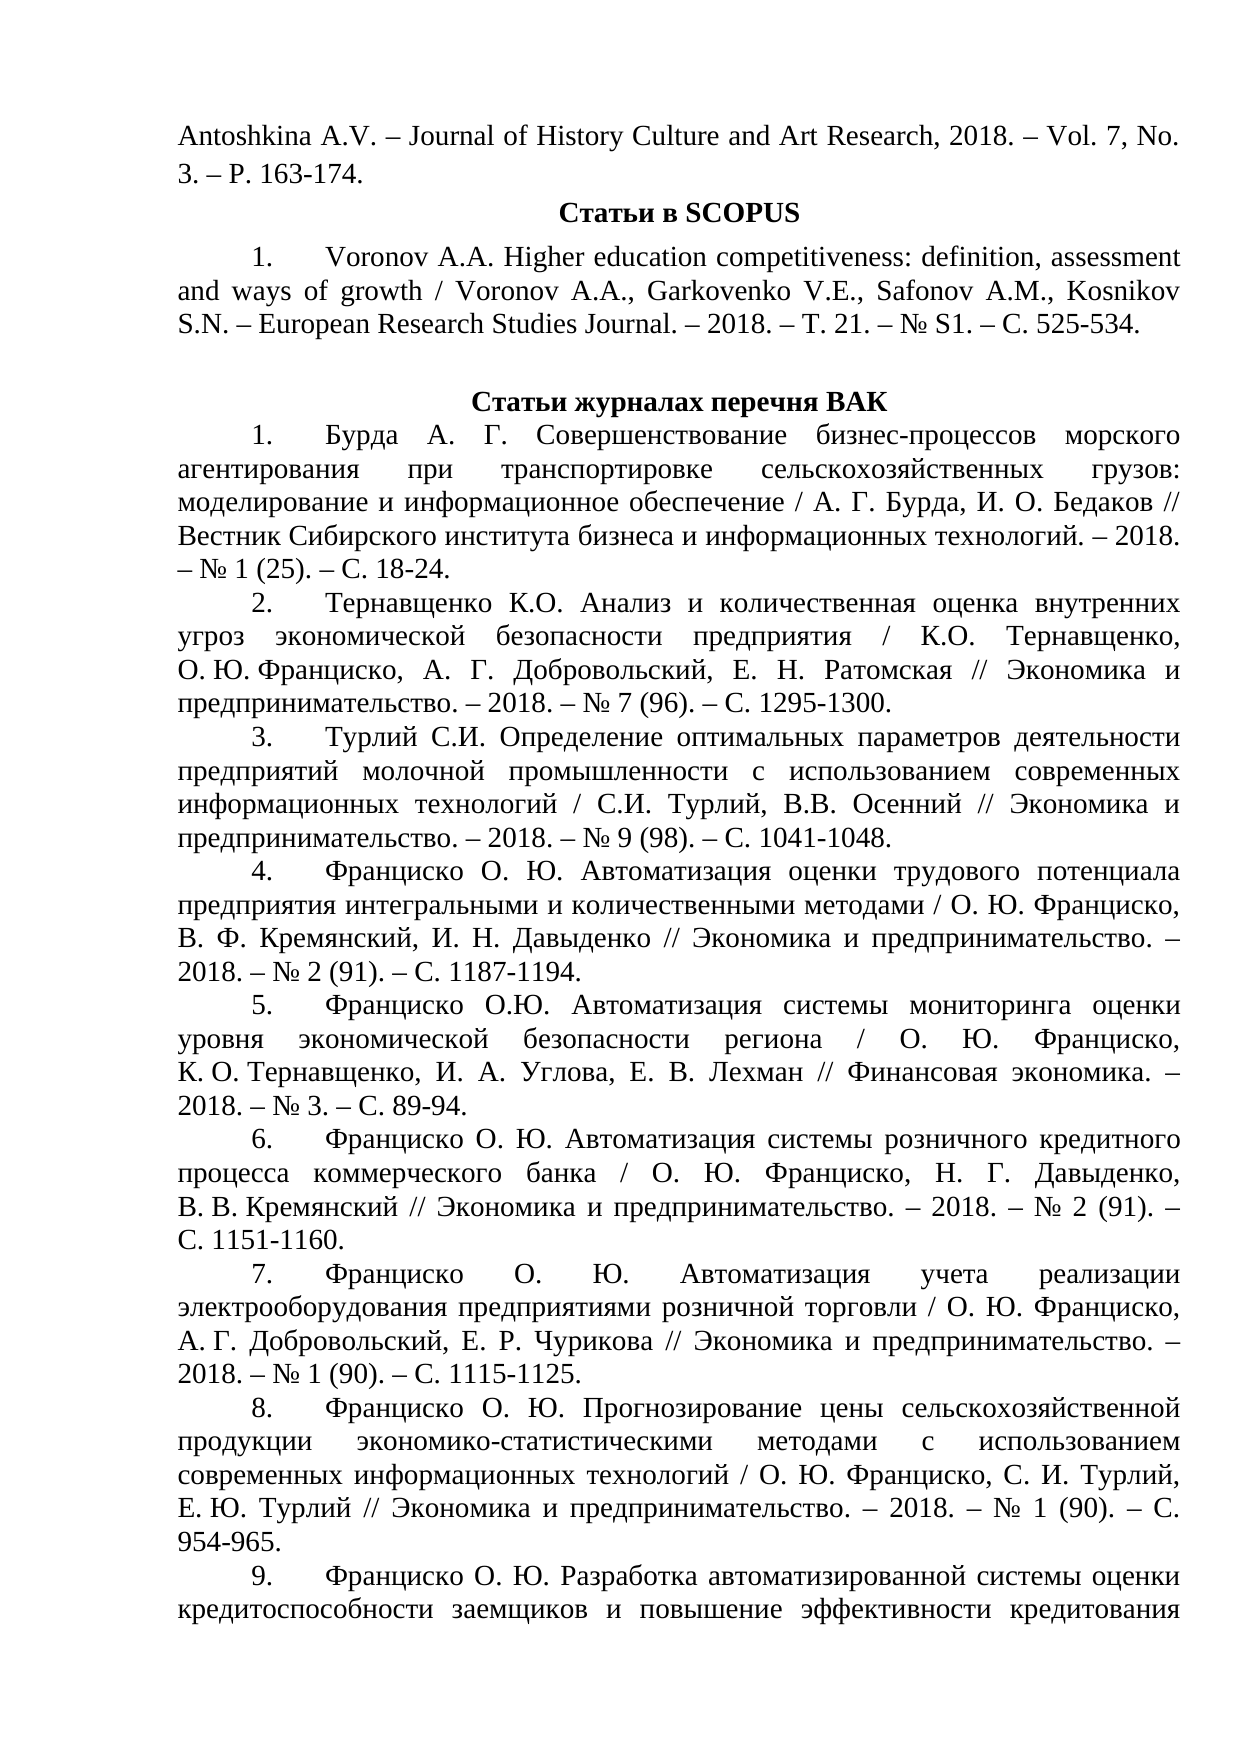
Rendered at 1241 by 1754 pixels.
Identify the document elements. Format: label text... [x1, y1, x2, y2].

list Бурда А. Г. Совершенствование бизнес-процессов морского агентирования при транспортировке сельскохозяйственных грузов: моделирование и информационное обеспечение / А. Г. Бурда, И. О. Бедаков // Вестник Сибирского института бизнеса и информационных технологий. – 2018. – № 1 (25). – С. 18-24. [177, 417, 1181, 585]
list Тернавщенко К.О. Анализ и количественная оценка внутренних угроз экономической безопасности предприятия / К.О. Тернавщенко, О. Ю. Франциско, А. Г. Добровольский, Е. Н. Ратомская // Экономика и предпринимательство. – 2018. – № 7 (96). – С. 1295-1300. [177, 585, 1181, 719]
list Франциско О. Ю. Автоматизация учета реализации электрооборудования предприятиями розничной торговли / О. Ю. Франциско, А. Г. Добровольский, Е. Р. Чурикова // Экономика и предпринимательство. – 2018. – № 1 (90). – С. 1115-1125. [177, 1256, 1181, 1390]
list Франциско О.Ю. Автоматизация системы мониторинга оценки уровня экономической безопасности региона / О. Ю. Франциско, К. О. Тернавщенко, И. А. Углова, Е. В. Лехман // Финансовая экономика. – 2018. – № 3. – С. 89-94. [177, 987, 1181, 1122]
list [177, 118, 1181, 190]
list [177, 1558, 1181, 1625]
list Франциско О. Ю. Автоматизация системы розничного кредитного процесса коммерческого банка / О. Ю. Франциско, Н. Г. Давыденко, В. В. Кремянский // Экономика и предпринимательство. – 2018. – № 2 (91). – С. 1151-1160. [177, 1122, 1181, 1256]
text 1. Voronov A.A. Higher education competitiveness: definition, assessment and ways of growth / Voronov A.A., Garkovenko V.E., Safonov A.M., Kosnikov S.N. – European Research Studies Journal. – 2018. – Т. 21. – № S1. – С. 525-534. [177, 239, 1181, 340]
text Статьи в SCOPUS [177, 195, 1181, 229]
text Статьи журналах перечня ВАК [177, 384, 1181, 417]
list Франциско О. Ю. Автоматизация оценки трудового потенциала предприятия интегральными и количественными методами / О. Ю. Франциско, В. Ф. Кремянский, И. Н. Давыденко // Экономика и предпринимательство. – 2018. – № 2 (91). – С. 1187-1194. [177, 853, 1181, 987]
list Турлий С.И. Определение оптимальных параметров деятельности предприятий молочной промышленности с использованием современных информационных технологий / С.И. Турлий, В.В. Осенний // Экономика и предпринимательство. – 2018. – № 9 (98). – С. 1041-1048. [177, 719, 1181, 853]
list Франциско О. Ю. Прогнозирование цены сельскохозяйственной продукции экономико-статистическими методами с использованием современных информационных технологий / О. Ю. Франциско, С. И. Турлий, Е. Ю. Турлий // Экономика и предпринимательство. – 2018. – № 1 (90). – С. 954-965. [177, 1390, 1181, 1558]
